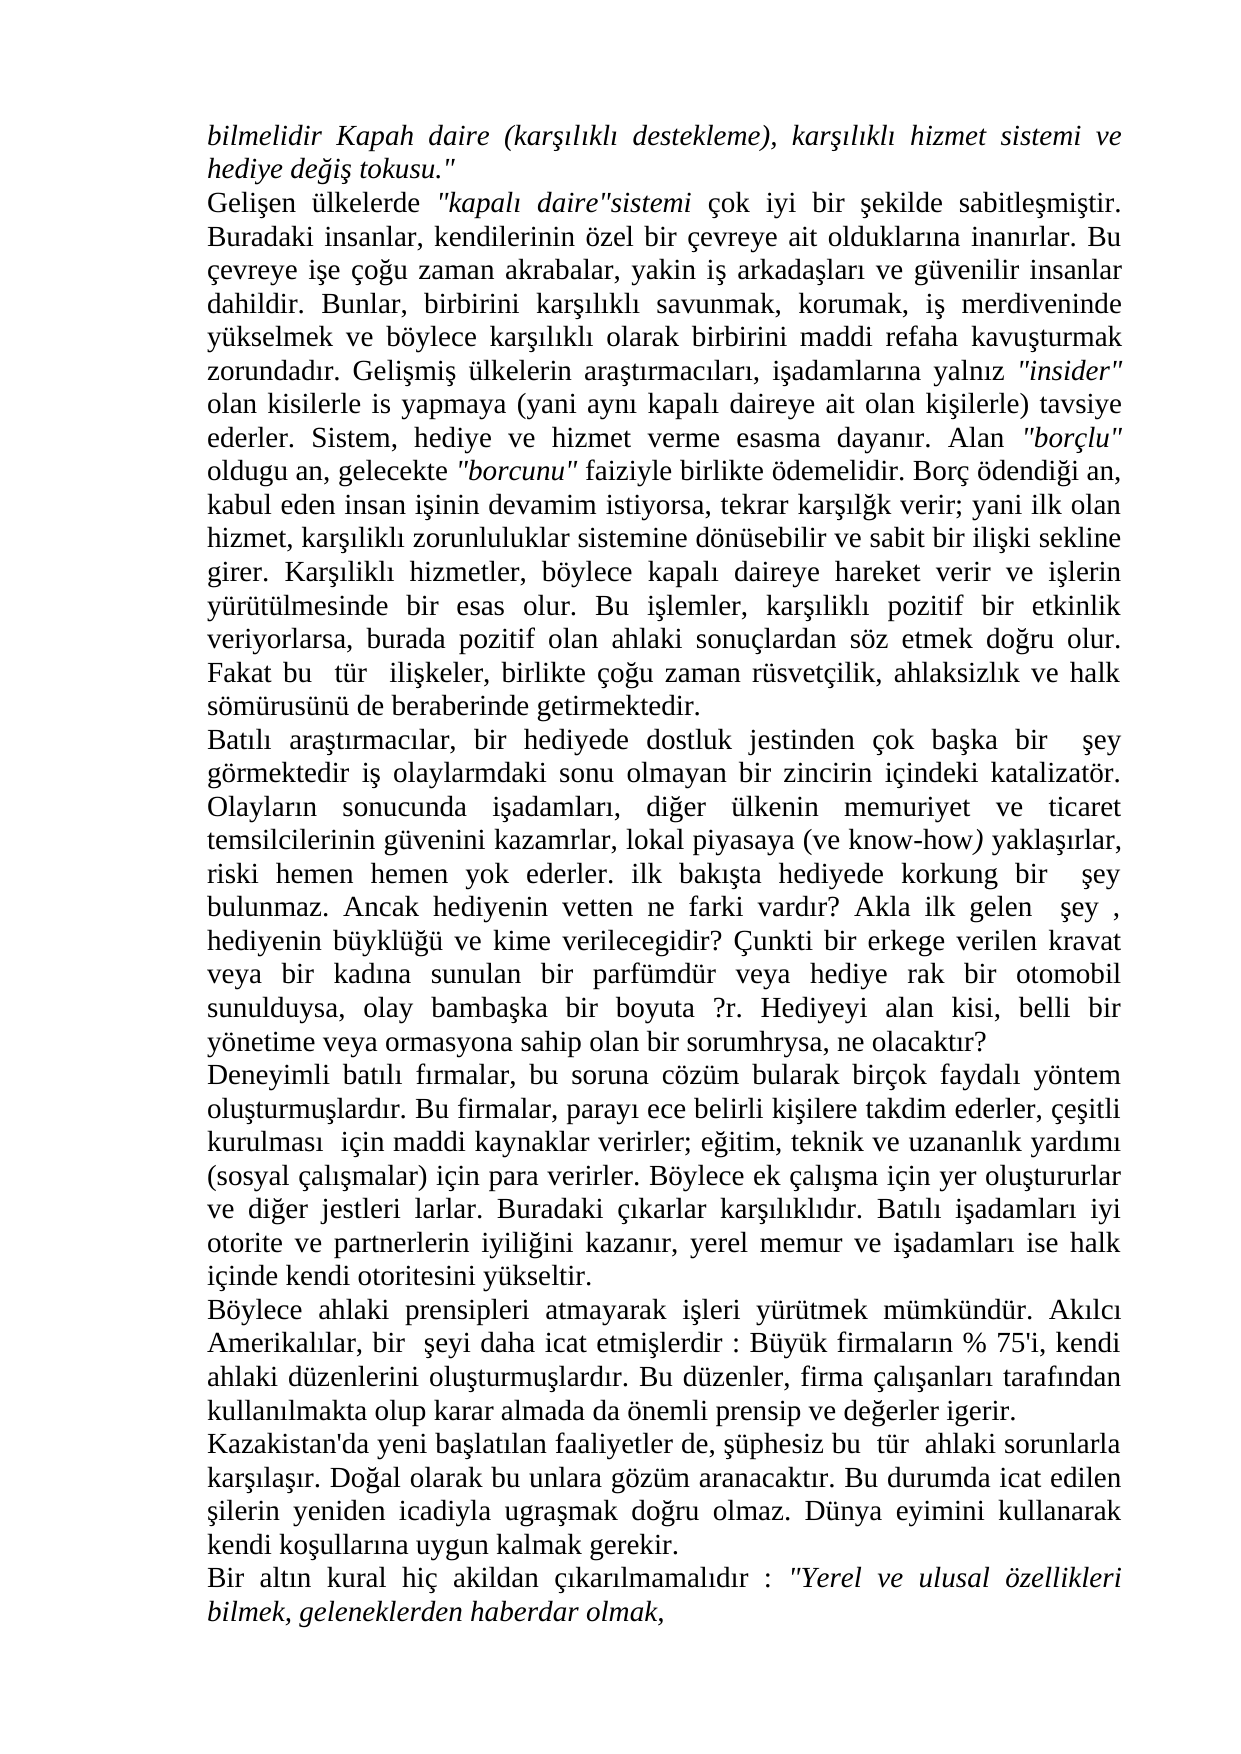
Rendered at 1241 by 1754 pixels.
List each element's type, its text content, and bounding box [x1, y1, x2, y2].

text Bir altın kural hiç akildan çıkarılmamalıdır : "Yerel ve ulusal özellikleri bilmek, geleneklerden haberdar olmak, [207, 1560, 1122, 1627]
text Deneyimli batılı fırmalar, bu soruna cözüm bularak birçok faydalı yöntem oluşturmuşlardır. Bu firmalar, parayı ece belirli kişilere takdim ederler, çeşitli kurulması için maddi kaynaklar verirler; eğitim, teknik ve uzananlık yardımı (sosyal çalışmalar) için para verirler. Böylece ek çalışma için yer oluştururlar ve diğer jestleri larlar. Buradaki çıkarlar karşılıklıdır. Batılı işadamları iyi otorite ve partnerlerin iyiliğini kazanır, yerel memur ve işadamları ise halk içinde kendi otoritesini yükseltir. [207, 1057, 1122, 1292]
text Batılı araştırmacılar, bir hediyede dostluk jestinden çok başka bir şey görmektedir iş olaylarmdaki sonu olmayan bir zincirin içindeki katalizatör. Olayların sonucunda işadamları, diğer ülkenin memuriyet ve ticaret temsilcilerinin güvenini kazamrlar, lokal piyasaya (ve know-how) yaklaşırlar, riski hemen hemen yok ederler. ilk bakışta hediyede korkung bir şey bulunmaz. Ancak hediyenin vetten ne farki vardır? Akla ilk gelen şey , hediyenin büyklüğü ve kime verilecegidir? Çunkti bir erkege verilen kravat veya bir kadına sunulan bir parfümdür veya hediye rak bir otomobil sunulduysa, olay bambaşka bir boyuta ?r. Hediyeyi alan kisi, belli bir yönetime veya ormasyona sahip olan bir sorumhrysa, ne olacaktır? [207, 722, 1122, 1057]
text Kazakistan'da yeni başlatılan faaliyetler de, şüphesiz bu tür ahlaki sorunlarla karşılaşır. Doğal olarak bu unlara gözüm aranacaktır. Bu durumda icat edilen şilerin yeniden icadiyla ugraşmak doğru olmaz. Dünya eyimini kullanarak kendi koşullarına uygun kalmak gerekir. [207, 1426, 1122, 1560]
text Gelişen ülkelerde "kapalı daire"sistemi çok iyi bir şekilde sabitleşmiştir. Buradaki insanlar, kendilerinin özel bir çevreye ait olduklarına inanırlar. Bu çevreye işe çoğu zaman akrabalar, yakin iş arkadaşları ve güvenilir insanlar dahildir. Bunlar, birbirini karşılıklı savunmak, korumak, iş merdiveninde yükselmek ve böylece karşılıklı olarak birbirini maddi refaha kavuşturmak zorundadır. Gelişmiş ülkelerin araştırmacıları, işadamlarına yalnız "insider" olan kisilerle is yapmaya (yani aynı kapalı daireye ait olan kişilerle) tavsiye ederler. Sistem, hediye ve hizmet verme esasma dayanır. Alan "borçlu" oldugu an, gelecekte "borcunu" faiziyle birlikte ödemelidir. Borç ödendiği an, kabul eden insan işinin devamim istiyorsa, tekrar karşılğk verir; yani ilk olan hizmet, karşıliklı zorunluluklar sistemine dönüsebilir ve sabit bir ilişki sekline girer. Karşıliklı hizmetler, böylece kapalı daireye hareket verir ve işlerin yürütülmesinde bir esas olur. Bu işlemler, karşıliklı pozitif bir etkinlik veriyorlarsa, burada pozitif olan ahlaki sonuçlardan söz etmek doğru olur. Fakat bu tür ilişkeler, birlikte çoğu zaman rüsvetçilik, ahlaksizlık ve halk sömürusünü de beraberinde getirmektedir. [207, 185, 1122, 722]
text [207, 118, 1122, 185]
text Böylece ahlaki prensipleri atmayarak işleri yürütmek mümkündür. Akılcı Amerikalılar, bir şeyi daha icat etmişlerdir : Büyük firmaların % 75'i, kendi ahlaki düzenlerini oluşturmuşlardır. Bu düzenler, firma çalışanları tarafından kullanılmakta olup karar almada da önemli prensip ve değerler igerir. [207, 1292, 1122, 1426]
